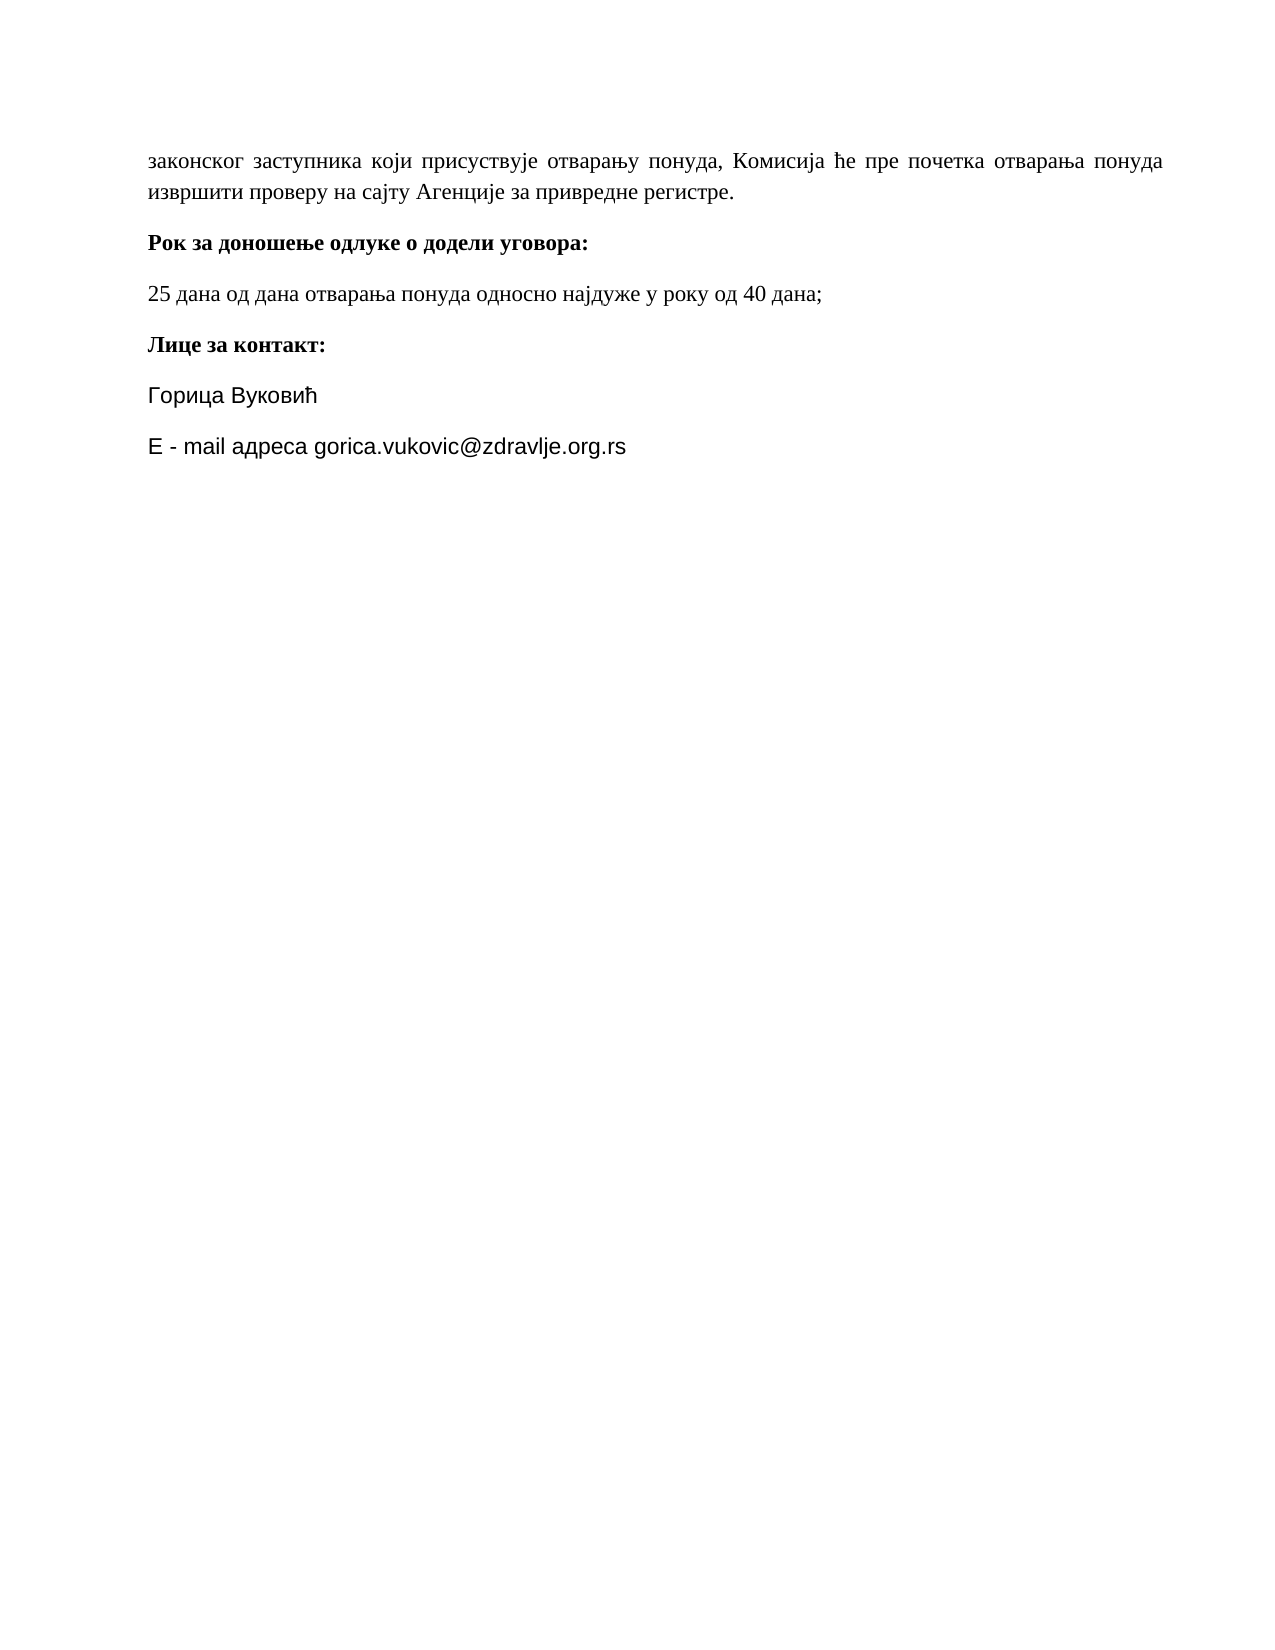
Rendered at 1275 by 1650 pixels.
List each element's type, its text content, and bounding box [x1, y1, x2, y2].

text 25 дана од дана отварања понуда односно најдуже у року од 40 дана; [148, 280, 1157, 306]
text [148, 148, 1165, 204]
text Рок за доношење одлуке о додели уговора: [148, 229, 1157, 255]
text Лице за контакт: [148, 331, 1157, 357]
text Горица Вуковић [148, 382, 1127, 408]
text Е - mail адреса gorica.vukovic@zdravlje.org.rs [148, 433, 1127, 459]
